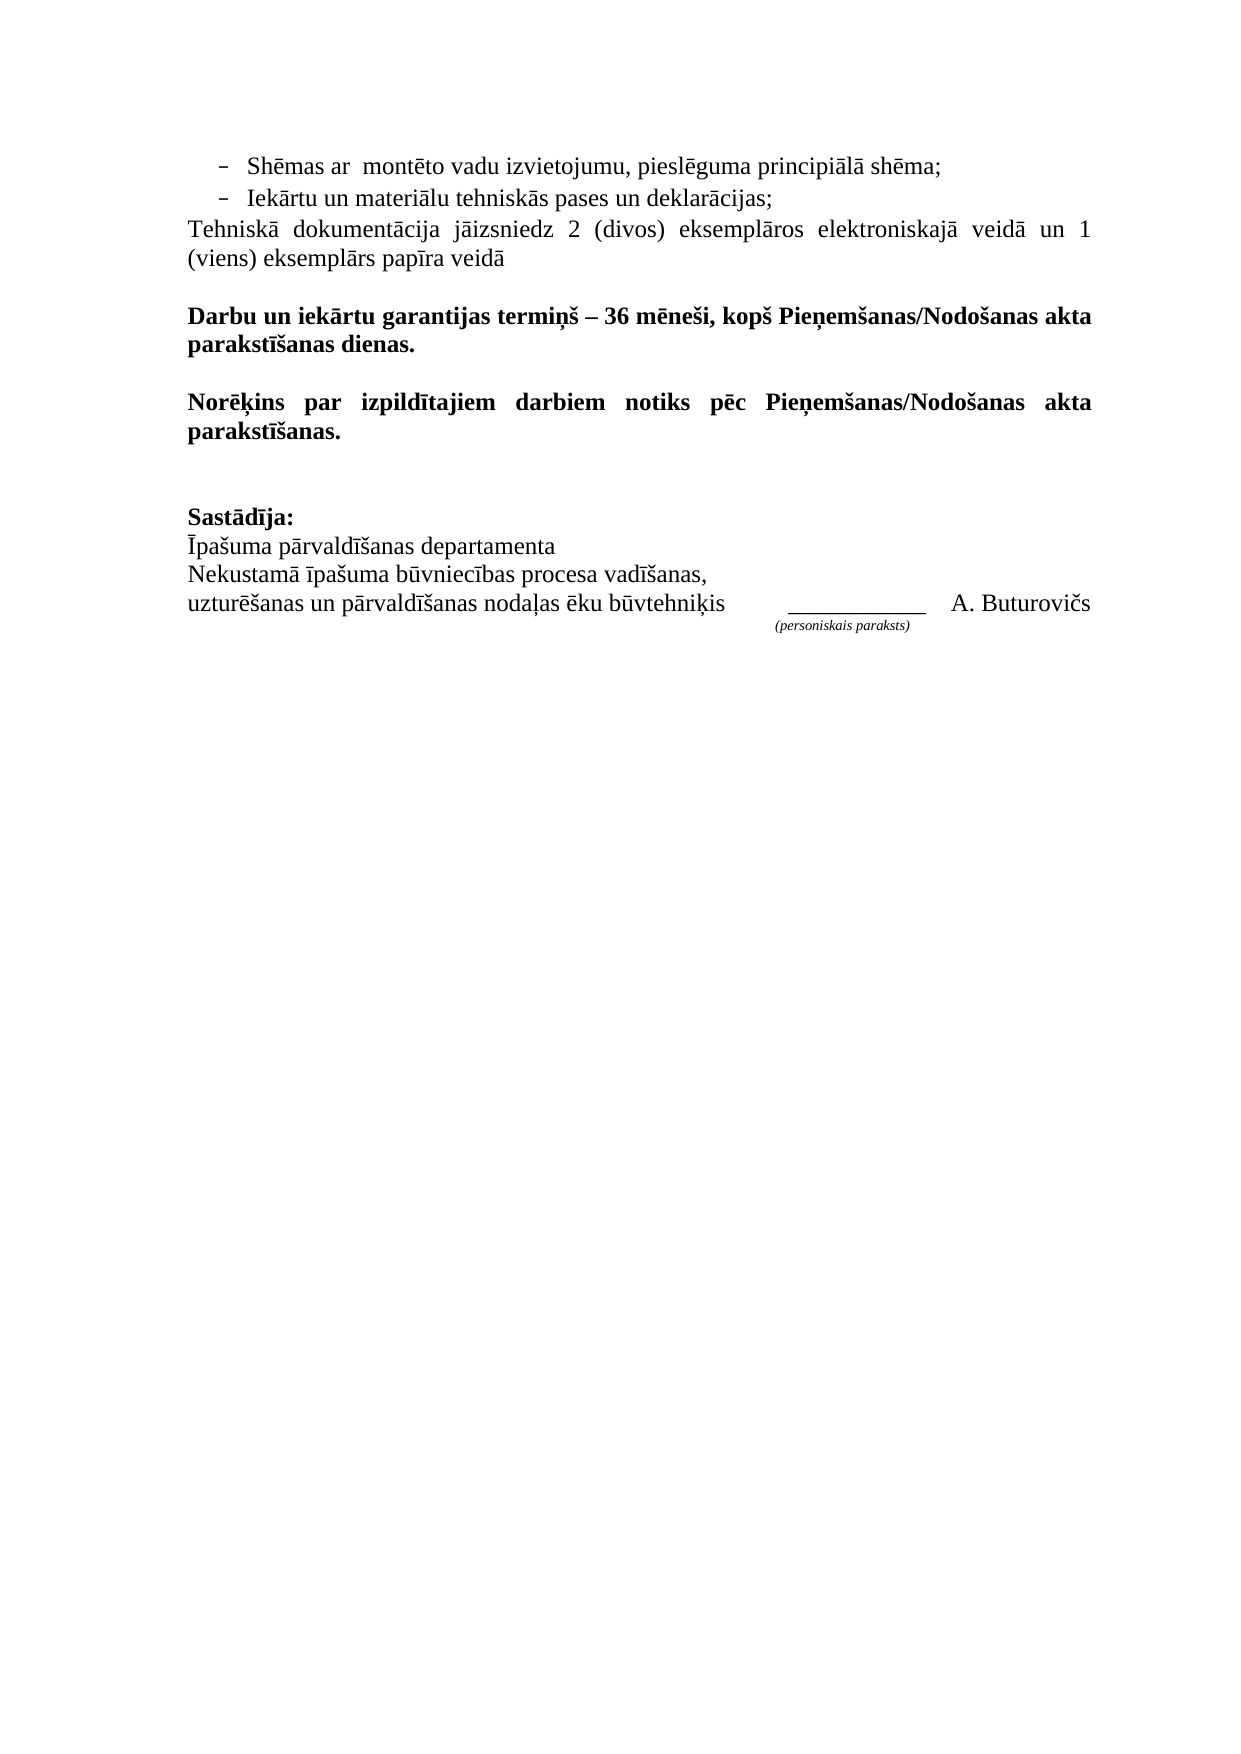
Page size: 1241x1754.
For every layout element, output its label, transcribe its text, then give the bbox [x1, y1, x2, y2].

list Iekārtu un materiālu tehniskās pases un deklarācijas; [217, 182, 1093, 213]
text Darbu un iekārtu garantijas termiņš – 36 mēneši, kopš Pieņemšanas/Nodošanas akta parakstīšanas dienas. [187, 301, 1093, 358]
text Īpašuma pārvaldīšanas departamenta [187, 531, 1093, 559]
text uzturēšanas un pārvaldīšanas nodaļas ēku būvtehniķis ___________ A. Buturovičs [187, 588, 1093, 617]
list Tehniskā dokumentācija jāizsniedz 2 (divos) eksemplāros elektroniskajā veidā un 1 (viens) eksemplārs papīra veidā [187, 214, 1093, 272]
text Nekustamā īpašuma būvniecības procesa vadīšanas, [187, 559, 1093, 588]
text Norēķins par izpildītajiem darbiem notiks pēc Pieņemšanas/Nodošanas akta parakstīšanas. [187, 387, 1093, 444]
list Shēmas ar montēto vadu izvietojumu, pieslēguma principiālā shēma; [217, 150, 1093, 181]
text Sastādīja: [187, 502, 1093, 531]
text (personiskais paraksts) [187, 617, 1093, 646]
